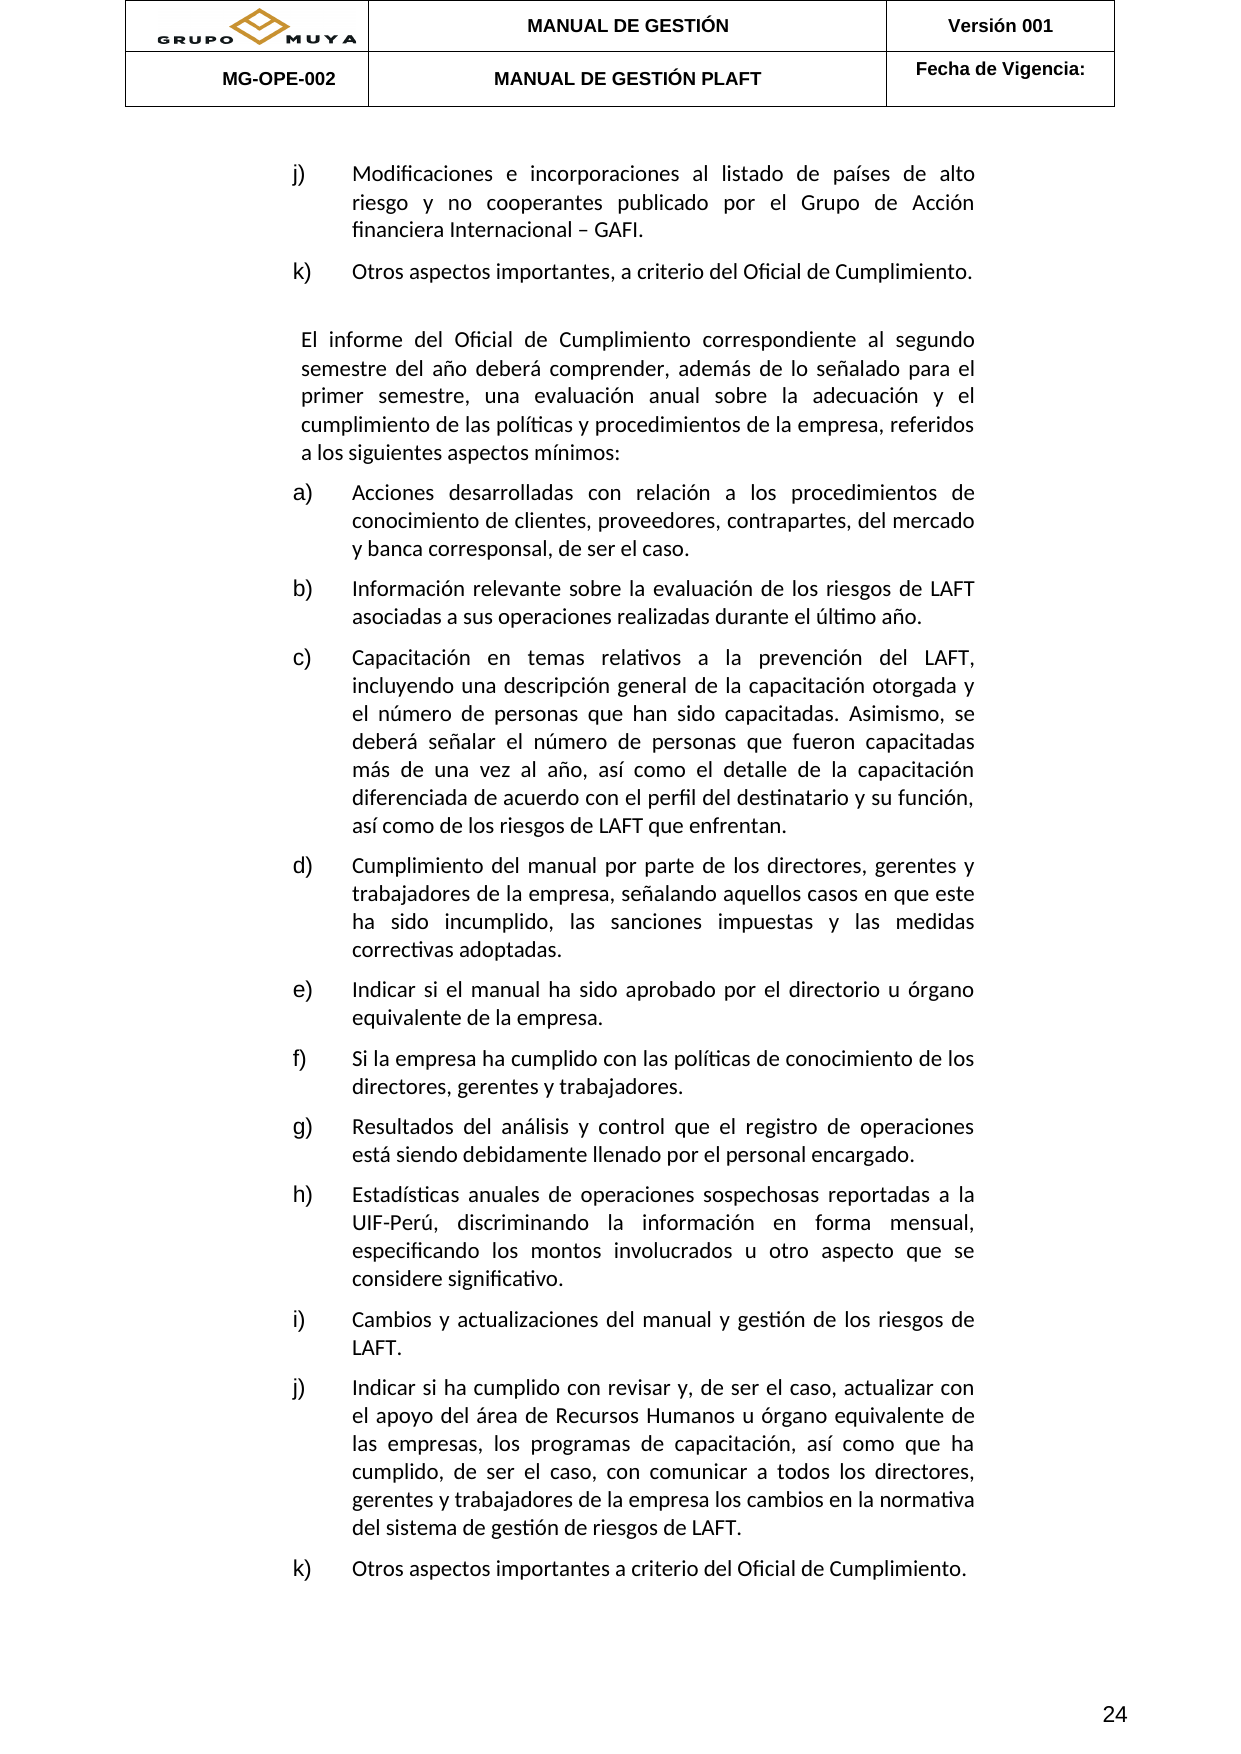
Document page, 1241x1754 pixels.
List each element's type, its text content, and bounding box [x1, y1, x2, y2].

list Otros aspectos importantes a criterio del Oficial de Cumplimiento. [293, 1554, 976, 1582]
list Información relevante sobre la evaluación de los riesgos de LAFT asociadas a sus operaciones realizadas durante el último año. [293, 574, 976, 630]
list Cambios y actualizaciones del manual y gestión de los riesgos de LAFT. [293, 1305, 976, 1361]
list Cumplimiento del manual por parte de los directores, gerentes y trabajadores de la empresa, señalando aquellos casos en que este ha sido incumplido, las sanciones impuestas y las medidas correctivas adoptadas. [293, 851, 976, 963]
list Si la empresa ha cumplido con las políticas de conocimiento de los directores, gerentes y trabajadores. [293, 1044, 976, 1100]
list Acciones desarrolladas con relación a los procedimientos de conocimiento de clientes, proveedores, contrapartes, del mercado y banca corresponsal, de ser el caso. [293, 478, 976, 562]
list Capacitación en temas relativos a la prevención del LAFT, incluyendo una descripción general de la capacitación otorgada y el número de personas que han sido capacitadas. Asimismo, se deberá señalar el número de personas que fueron capacitadas más de una vez al año, así como el detalle de la capacitación diferenciada de acuerdo con el perfil del destinatario y su función, así como de los riesgos de LAFT que enfrentan. [293, 643, 976, 839]
list Estadísticas anuales de operaciones sospechosas reportadas a la UIF-Perú, discriminando la información en forma mensual, especificando los montos involucrados u otro aspecto que se considere significativo. [293, 1181, 976, 1293]
list Indicar si ha cumplido con revisar y, de ser el caso, actualizar con el apoyo del área de Recursos Humanos u órgano equivalente de las empresas, los programas de capacitación, así como que ha cumplido, de ser el caso, con comunicar a todos los directores, gerentes y trabajadores de la empresa los cambios en la normativa del sistema de gestión de riesgos de LAFT. [293, 1373, 976, 1541]
picture [157, 8, 357, 45]
list Resultados del análisis y control que el registro de operaciones está siendo debidamente llenado por el personal encargado. [293, 1112, 976, 1168]
list Otros aspectos importantes, a criterio del Oficial de Cumplimiento. [293, 257, 976, 285]
list Modificaciones e incorporaciones al listado de países de alto riesgo y no cooperantes publicado por el Grupo de Acción financiera Internacional – GAFI. [293, 159, 976, 244]
list Indicar si el manual ha sido aprobado por el directorio u órgano equivalente de la empresa. [293, 976, 976, 1032]
text El informe del Oficial de Cumplimiento correspondiente al segundo semestre del año deberá comprender, además de lo señalado para el primer semestre, una evaluación anual sobre la adecuación y el cumplimiento de las políticas y procedimientos de la empresa, referidos a los siguientes aspectos mínimos: [301, 326, 976, 466]
